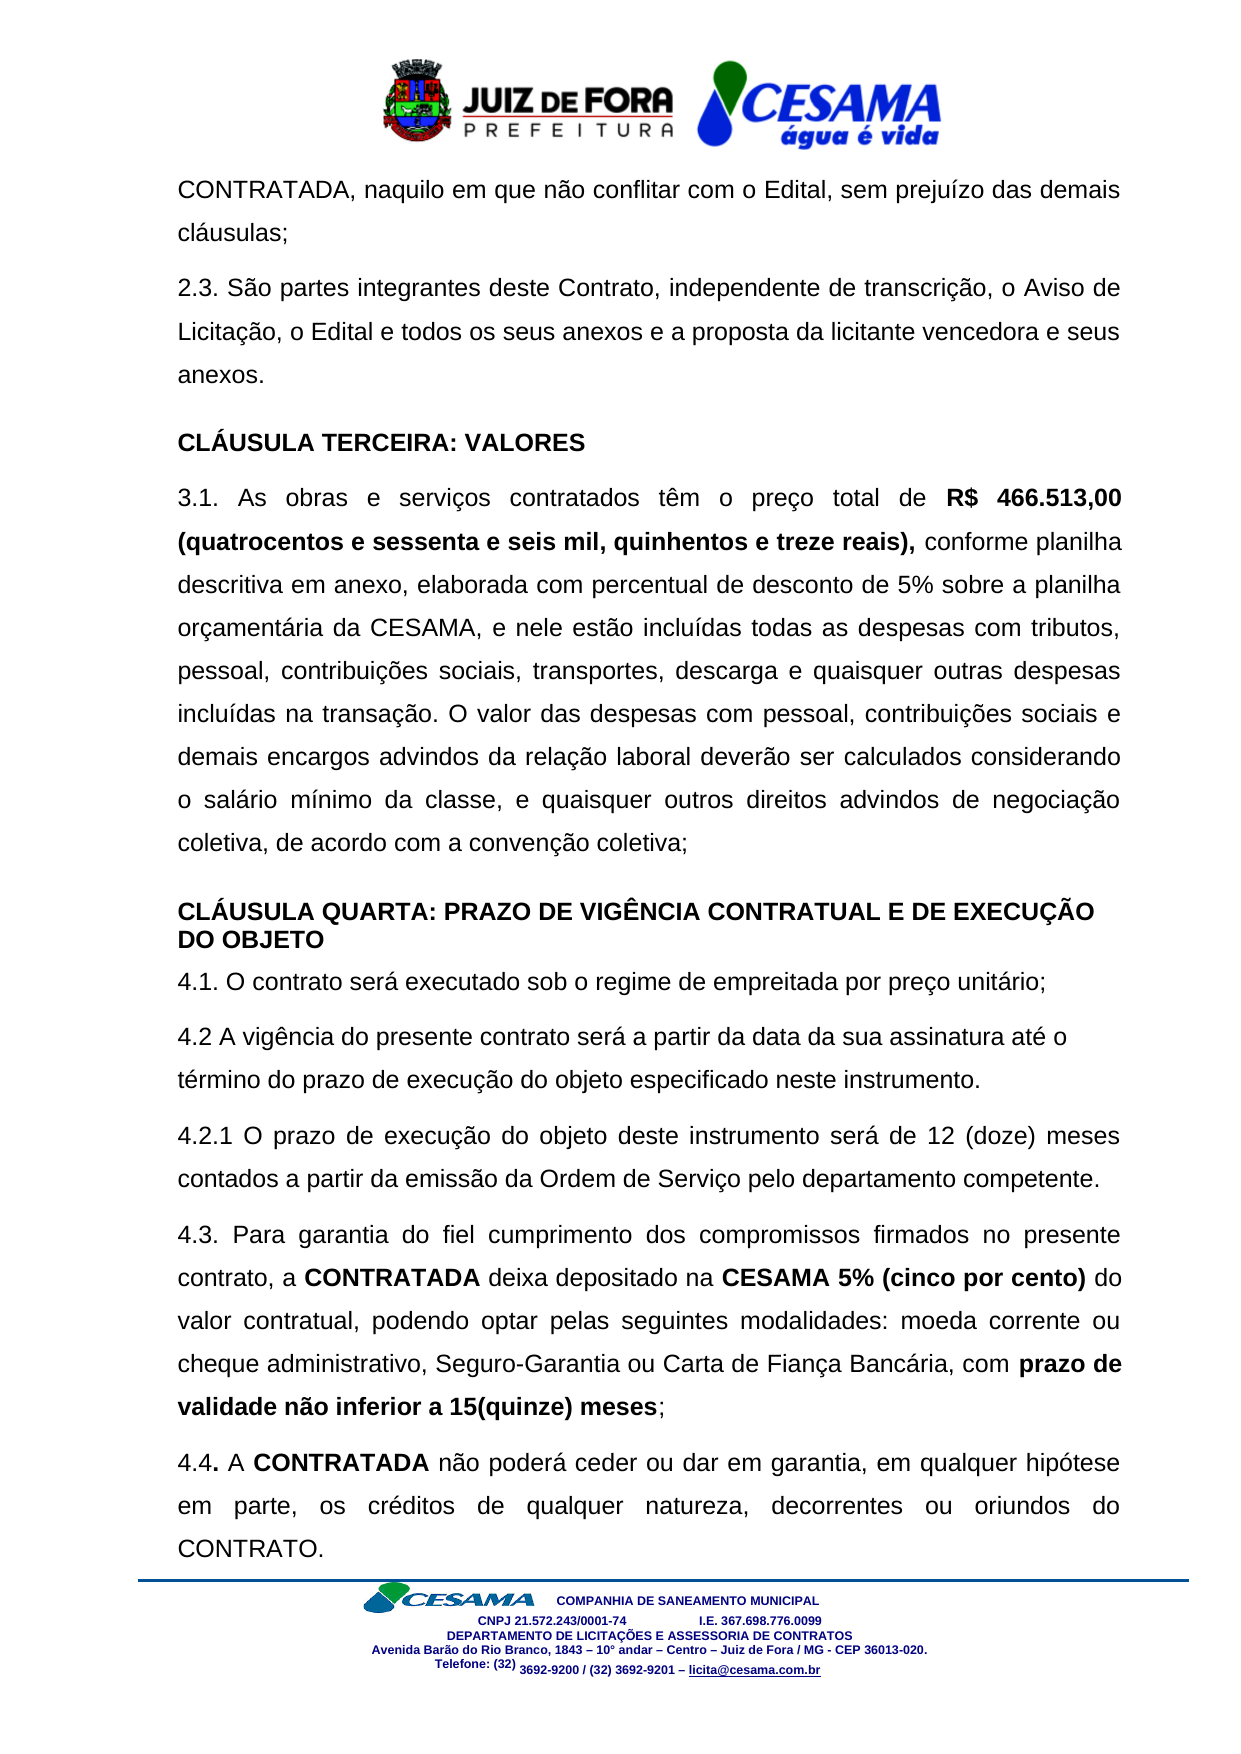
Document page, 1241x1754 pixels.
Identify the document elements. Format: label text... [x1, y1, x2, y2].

picture [363, 1582, 539, 1614]
text CLÁUSULA TERCEIRA: VALORES [177, 428, 1122, 457]
text CLÁUSULA QUARTA: PRAZO DE VIGÊNCIA CONTRATUAL E DE EXECUÇÃO DO OBJETO [177, 897, 1122, 954]
picture [363, 1609, 374, 1614]
text 2.3. São partes integrantes deste Contrato, independente de transcrição, o Aviso de Licitação, o Edital e todos os seus anexos e a proposta da licitante vencedora e seus anexos. [177, 273, 1122, 388]
text 4.1. O contrato será executado sob o regime de empreitada por preço unitário; [177, 967, 1122, 995]
picture [382, 59, 942, 150]
text 4.4. A CONTRATADA não poderá ceder ou dar em garantia, em qualquer hipótese em parte, os créditos de qualquer natureza, decorrentes ou oriundos do CONTRATO. [177, 1448, 1122, 1563]
text 3.1. As obras e serviços contratados têm o preço total de R$ 466.513,00 (quatrocentos e sessenta e seis mil, quinhentos e treze reais), conforme planilha descritiva em anexo, elaborada com percentual de desconto de 5% sobre a planilha orçamentária da CESAMA, e nele estão incluídas todas as despesas com tributos, pessoal, contribuições sociais, transportes, descarga e quaisquer outras despesas incluídas na transação. O valor das despesas com pessoal, contribuições sociais e demais encargos advindos da relação laboral deverão ser calculados considerando o salário mínimo da classe, e quaisquer outros direitos advindos de negociação coletiva, de acordo com a convenção coletiva; [177, 483, 1122, 857]
text 4.3. Para garantia do fiel cumprimento dos compromissos firmados no presente contrato, a CONTRATADA deixa depositado na CESAMA 5% (cinco por cento) do valor contratual, podendo optar pelas seguintes modalidades: moeda corrente ou cheque administrativo, Seguro-Garantia ou Carta de Fiança Bancária, com prazo de validade não inferior a 15(quinze) meses; [177, 1220, 1122, 1421]
text 4.2 A vigência do presente contrato será a partir da data da sua assinatura até o término do prazo de execução do objeto especificado neste instrumento. [177, 1022, 1122, 1094]
text 4.2.1 O prazo de execução do objeto deste instrumento será de 12 (doze) meses contados a partir da emissão da Ordem de Serviço pelo departamento competente. [177, 1121, 1122, 1193]
